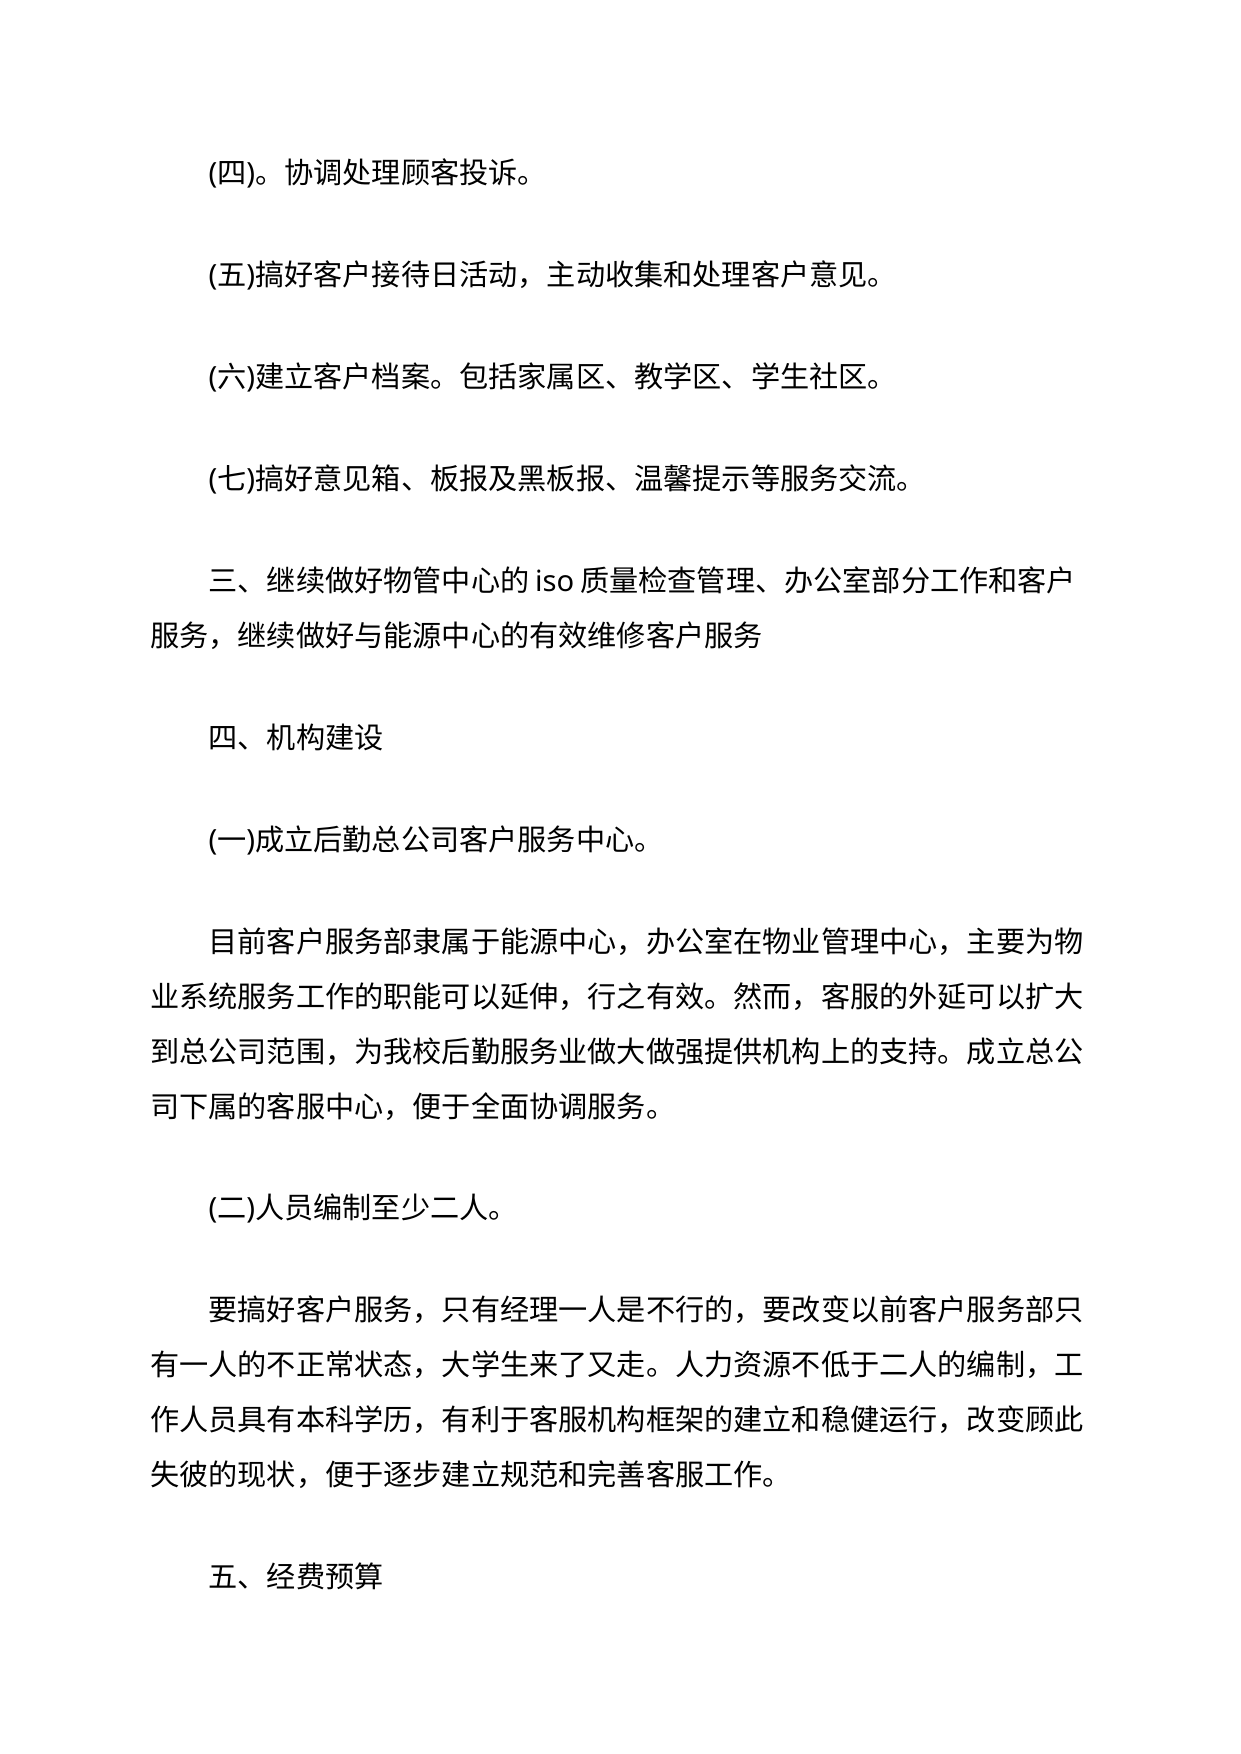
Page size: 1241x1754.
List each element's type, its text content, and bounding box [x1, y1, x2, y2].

text (一)成立后勤总公司客户服务中心。 [150, 816, 1090, 859]
text (五)搞好客户接待日活动，主动收集和处理客户意见。 [150, 252, 1090, 294]
text 要搞好客户服务，只有经理一人是不行的，要改变以前客户服务部只有一人的不正常状态，大学生来了又走。人力资源不低于二人的编制，工作人员具有本科学历，有利于客服机构框架的建立和稳健运行，改变顾此失彼的现状，便于逐步建立规范和完善客服工作。 [150, 1287, 1090, 1494]
text (六)建立客户档案。包括家属区、教学区、学生社区。 [150, 354, 1090, 396]
text (七)搞好意见箱、板报及黑板报、温馨提示等服务交流。 [150, 456, 1090, 498]
text 目前客户服务部隶属于能源中心，办公室在物业管理中心，主要为物业系统服务工作的职能可以延伸，行之有效。然而，客服的外延可以扩大到总公司范围，为我校后勤服务业做大做强提供机构上的支持。成立总公司下属的客服中心，便于全面协调服务。 [150, 918, 1090, 1125]
text (二)人员编制至少二人。 [150, 1185, 1090, 1227]
text 五、经费预算 [150, 1553, 1090, 1596]
text (四)。协调处理顾客投诉。 [150, 150, 1090, 192]
text 三、继续做好物管中心的iso质量检查管理、办公室部分工作和客户服务，继续做好与能源中心的有效维修客户服务 [150, 558, 1090, 655]
text 四、机构建设 [150, 715, 1090, 757]
